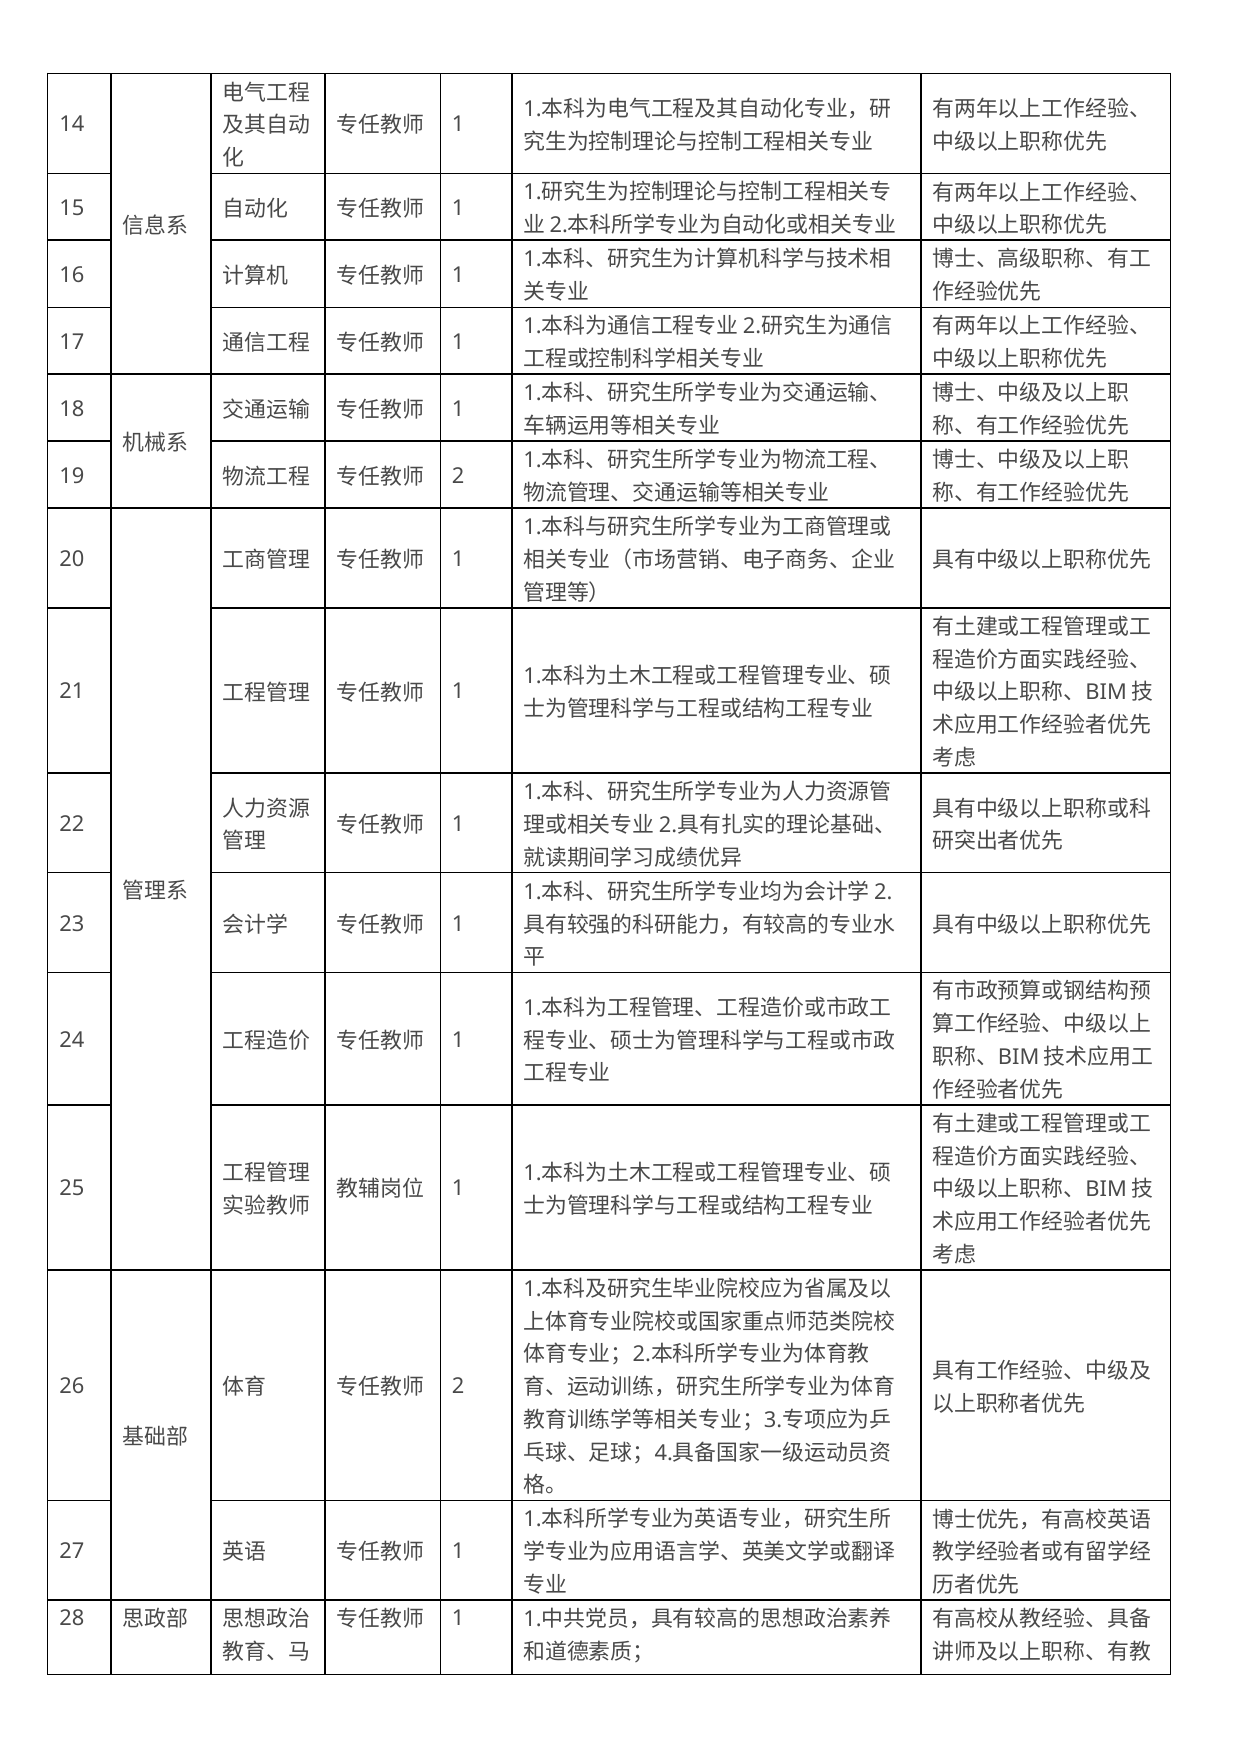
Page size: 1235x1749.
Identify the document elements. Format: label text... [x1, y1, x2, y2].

table_cell 1.本科为电气工程及其自动化专业，研究生为控制理论与控制工程相关专业 [513, 74, 920, 172]
table_cell 管理系 [112, 509, 210, 1269]
table_cell 25 [48, 1106, 110, 1269]
table_cell 思政部 [112, 1601, 210, 1674]
table_cell 机械系 [112, 375, 210, 507]
table_cell 工商管理 [212, 509, 324, 607]
table_cell 1 [441, 873, 511, 971]
table_cell 14 [48, 74, 110, 172]
table_cell 2 [441, 1271, 511, 1499]
table_cell 28 [48, 1601, 110, 1674]
table_cell 1.本科所学专业为英语专业，研究生所学专业为应用语言学、英美文学或翻译专业 [513, 1501, 920, 1599]
table_cell 专任教师 [326, 74, 440, 172]
table_cell 人力资源管理 [212, 774, 324, 872]
table_cell 有两年以上工作经验、中级以上职称优先 [922, 74, 1170, 172]
table_cell 信息系 [112, 74, 210, 373]
table_cell 有土建或工程管理或工程造价方面实践经验、中级以上职称、BIM技术应用工作经验者优先考虑 [922, 1106, 1170, 1269]
table_cell 1 [441, 241, 511, 306]
table_cell 计算机 [212, 241, 324, 306]
table_cell 具有中级以上职称优先 [922, 509, 1170, 607]
table_cell 1.本科及研究生毕业院校应为省属及以上体育专业院校或国家重点师范类院校体育专业；2.本科所学专业为体育教育、运动训练，研究生所学专业为体育教育训练学等相关专业；3.专项应为乒乓球、足球；4.具备国家一级运动员资格。 [513, 1271, 920, 1499]
table_cell 1.本科为通信工程专业2.研究生为通信工程或控制科学相关专业 [513, 308, 920, 373]
table_cell 1 [441, 375, 511, 440]
table_cell 专任教师 [326, 1501, 440, 1599]
table_cell 21 [48, 609, 110, 772]
table_cell 专任教师 [326, 1271, 440, 1499]
table_cell 工程管理 [212, 609, 324, 772]
table_cell 会计学 [212, 873, 324, 971]
table_cell 1 [441, 609, 511, 772]
table_cell 教辅岗位 [326, 1106, 440, 1269]
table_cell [922, 1601, 1170, 1674]
table_cell 专任教师 [326, 1601, 440, 1674]
table_cell 1.本科、研究生所学专业为人力资源管理或相关专业2.具有扎实的理论基础、就读期间学习成绩优异 [513, 774, 920, 872]
table_cell 1.本科、研究生所学专业为物流工程、物流管理、交通运输等相关专业 [513, 442, 920, 507]
table_cell 22 [48, 774, 110, 872]
table_cell 1 [441, 509, 511, 607]
table_cell 具有工作经验、中级及以上职称者优先 [922, 1271, 1170, 1499]
table_cell 思想政治教育、马克思主义理论类相关专业 [212, 1601, 324, 1674]
table_cell 专任教师 [326, 375, 440, 440]
table_cell 基础部 [112, 1271, 210, 1599]
table_cell 19 [48, 442, 110, 507]
table_cell 专任教师 [326, 609, 440, 772]
table_cell 15 [48, 174, 110, 239]
table_cell 博士、中级及以上职称、有工作经验优先 [922, 375, 1170, 440]
table_cell 电气工程及其自动化 [212, 74, 324, 172]
table_cell 23 [48, 873, 110, 971]
table_cell 17 [48, 308, 110, 373]
table_cell 专任教师 [326, 873, 440, 971]
table_cell 物流工程 [212, 442, 324, 507]
table_cell 26 [48, 1271, 110, 1499]
table_cell 有土建或工程管理或工程造价方面实践经验、中级以上职称、BIM技术应用工作经验者优先考虑 [922, 609, 1170, 772]
table_cell 自动化 [212, 174, 324, 239]
table_cell 1.本科、研究生所学专业均为会计学2.具有较强的科研能力，有较高的专业水平 [513, 873, 920, 971]
table_cell 1.本科为工程管理、工程造价或市政工程专业、硕士为管理科学与工程或市政工程专业 [513, 973, 920, 1104]
table_cell 1.本科、研究生为计算机科学与技术相关专业 [513, 241, 920, 306]
table_cell 1 [441, 1501, 511, 1599]
table_cell 1 [441, 74, 511, 172]
table_cell 专任教师 [326, 241, 440, 306]
table_cell 通信工程 [212, 308, 324, 373]
table_cell 专任教师 [326, 174, 440, 239]
table_cell 24 [48, 973, 110, 1104]
table_cell 1 [441, 973, 511, 1104]
table_cell 1.本科与研究生所学专业为工商管理或相关专业（市场营销、电子商务、企业管理等） [513, 509, 920, 607]
table_cell 博士、高级职称、有工作经验优先 [922, 241, 1170, 306]
table_cell 有两年以上工作经验、中级以上职称优先 [922, 174, 1170, 239]
table_cell 1 [441, 174, 511, 239]
table_cell 1.本科为土木工程或工程管理专业、硕士为管理科学与工程或结构工程专业 [513, 1106, 920, 1269]
table_cell 1 [441, 1601, 511, 1674]
table_cell 2 [441, 442, 511, 507]
table_cell 20 [48, 509, 110, 607]
table_cell 体育 [212, 1271, 324, 1499]
table_cell 具有中级以上职称或科研突出者优先 [922, 774, 1170, 872]
table_cell 英语 [212, 1501, 324, 1599]
table_cell 1 [441, 308, 511, 373]
table_cell 专任教师 [326, 442, 440, 507]
table_cell 交通运输 [212, 375, 324, 440]
table_cell 18 [48, 375, 110, 440]
table_cell 博士优先，有高校英语教学经验者或有留学经历者优先 [922, 1501, 1170, 1599]
table_cell 有两年以上工作经验、中级以上职称优先 [922, 308, 1170, 373]
table_cell 专任教师 [326, 509, 440, 607]
table_cell 专任教师 [326, 973, 440, 1104]
table_cell 博士、中级及以上职称、有工作经验优先 [922, 442, 1170, 507]
table_cell 1.研究生为控制理论与控制工程相关专业2.本科所学专业为自动化或相关专业 [513, 174, 920, 239]
table_cell 27 [48, 1501, 110, 1599]
table_cell 有市政预算或钢结构预算工作经验、中级以上职称、BIM技术应用工作经验者优先 [922, 973, 1170, 1104]
table_cell 具有中级以上职称优先 [922, 873, 1170, 971]
table_cell 1 [441, 1106, 511, 1269]
table_cell 工程管理实验教师 [212, 1106, 324, 1269]
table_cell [513, 1601, 920, 1674]
table_cell 1 [441, 774, 511, 872]
table_cell 工程造价 [212, 973, 324, 1104]
table_cell 16 [48, 241, 110, 306]
table_cell 1.本科为土木工程或工程管理专业、硕士为管理科学与工程或结构工程专业 [513, 609, 920, 772]
table_cell 1.本科、研究生所学专业为交通运输、车辆运用等相关专业 [513, 375, 920, 440]
table_cell 专任教师 [326, 308, 440, 373]
table_cell 专任教师 [326, 774, 440, 872]
